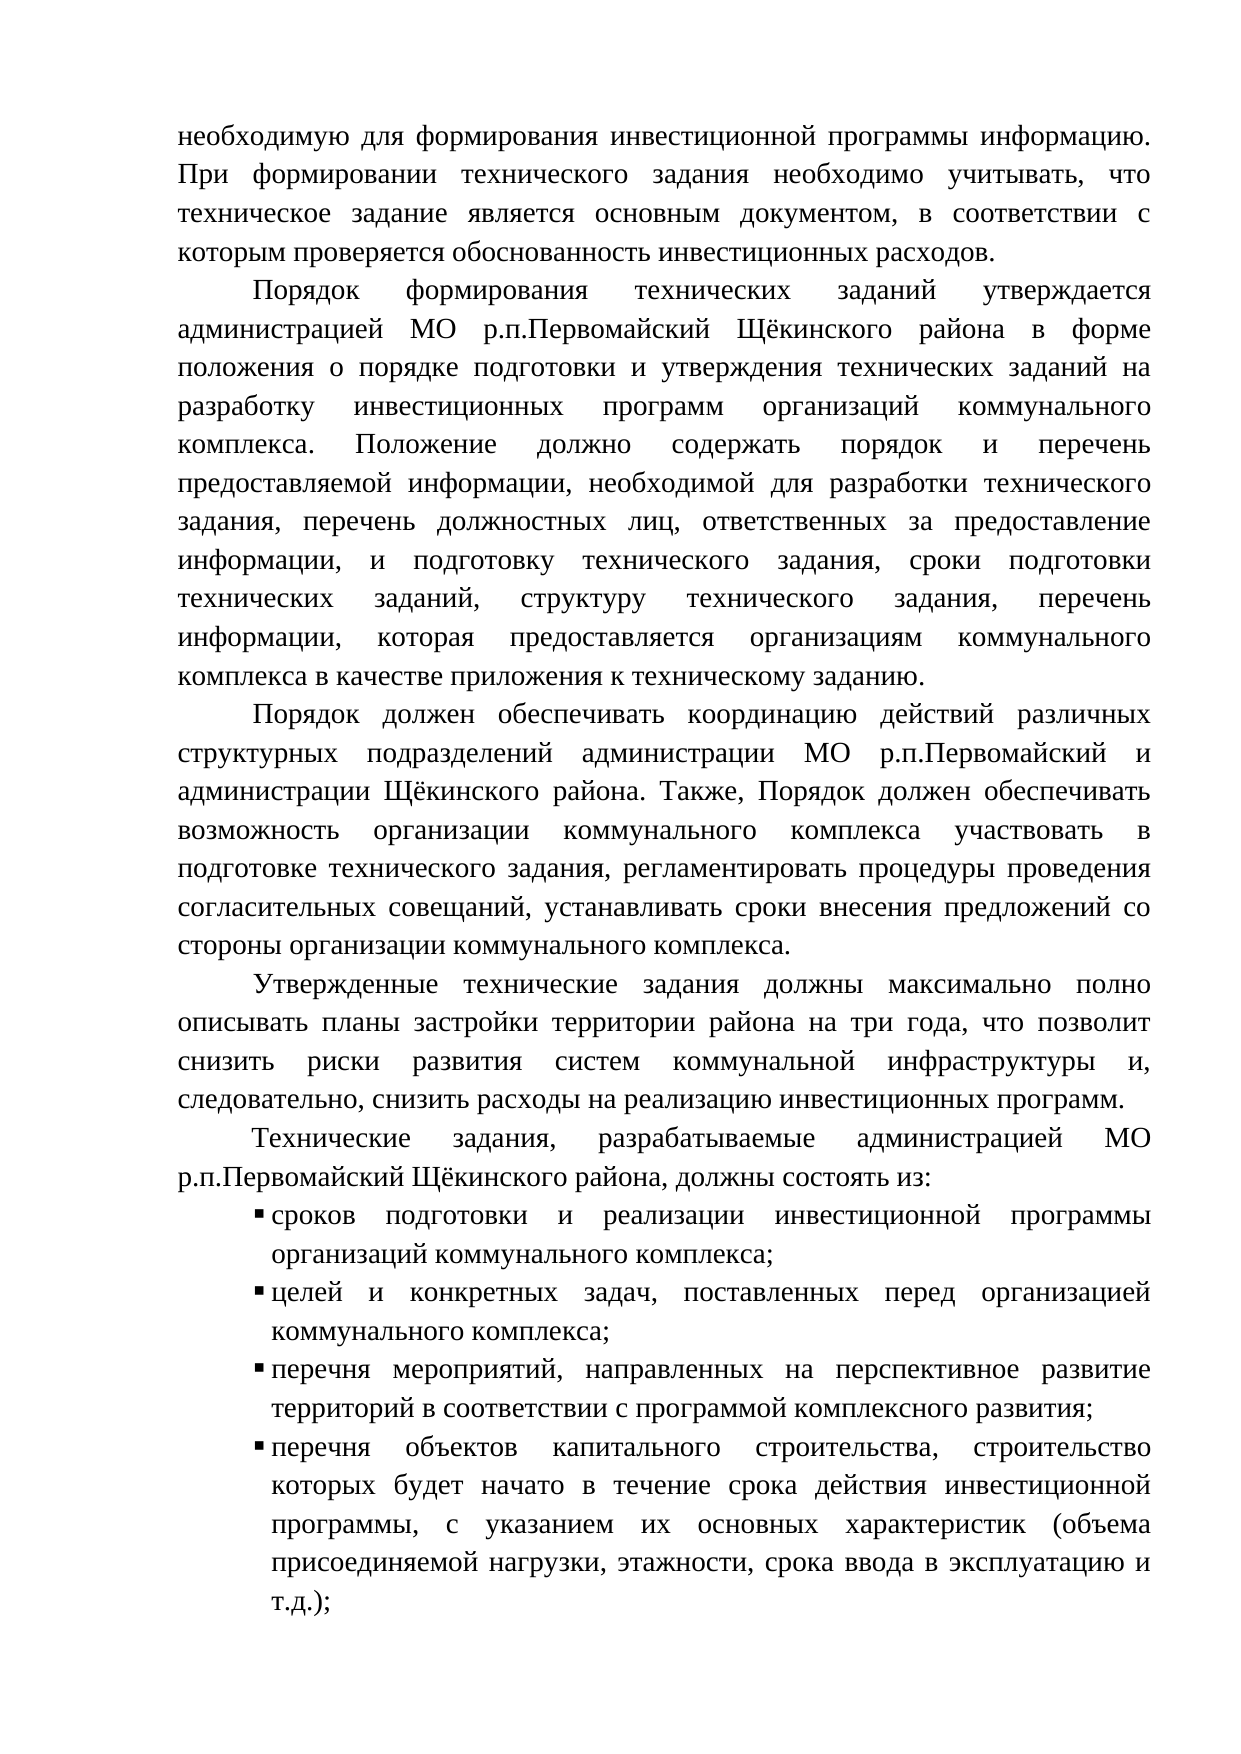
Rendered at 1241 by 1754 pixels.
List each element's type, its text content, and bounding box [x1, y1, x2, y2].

text перечня объектов капитального строительства, строительство которых будет начато в течение срока действия инвестиционной программы, с указанием их основных характеристик (объема присоединяемой нагрузки, этажности, срока ввода в эксплуатацию и т.д.); [252, 1429, 1152, 1617]
text Утвержденные технические задания должны максимально полно описывать планы застройки территории района на три года, что позволит снизить риски развития систем коммунальной инфраструктуры и, следовательно, снизить расходы на реализацию инвестиционных программ. [177, 966, 1152, 1115]
text сроков подготовки и реализации инвестиционной программы организаций коммунального комплекса; [252, 1197, 1152, 1269]
text Порядок должен обеспечивать координацию действий различных структурных подразделений администрации МО р.п.Первомайский и администрации Щёкинского района. Также, Порядок должен обеспечивать возможность организации коммунального комплекса участвовать в подготовке технического задания, регламентировать процедуры проведения согласительных совещаний, устанавливать сроки внесения предложений со стороны организации коммунального комплекса. [177, 696, 1152, 961]
text Технические задания, разрабатываемые администрацией МО р.п.Первомайский Щёкинского района, должны состоять из: [177, 1120, 1152, 1192]
text перечня мероприятий, направленных на перспективное развитие территорий в соответствии с программой комплексного развития; [252, 1352, 1152, 1424]
text Порядок формирования технических заданий утверждается администрацией МО р.п.Первомайский Щёкинского района в форме положения о порядке подготовки и утверждения технических заданий на разработку инвестиционных программ организаций коммунального комплекса. Положение должно содержать порядок и перечень предоставляемой информации, необходимой для разработки технического задания, перечень должностных лиц, ответственных за предоставление информации, и подготовку технического задания, сроки подготовки технических заданий, структуру технического задания, перечень информации, которая предоставляется организациям коммунального комплекса в качестве приложения к техническому заданию. [177, 272, 1152, 691]
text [177, 118, 1152, 267]
text целей и конкретных задач, поставленных перед организацией коммунального комплекса; [252, 1274, 1152, 1347]
